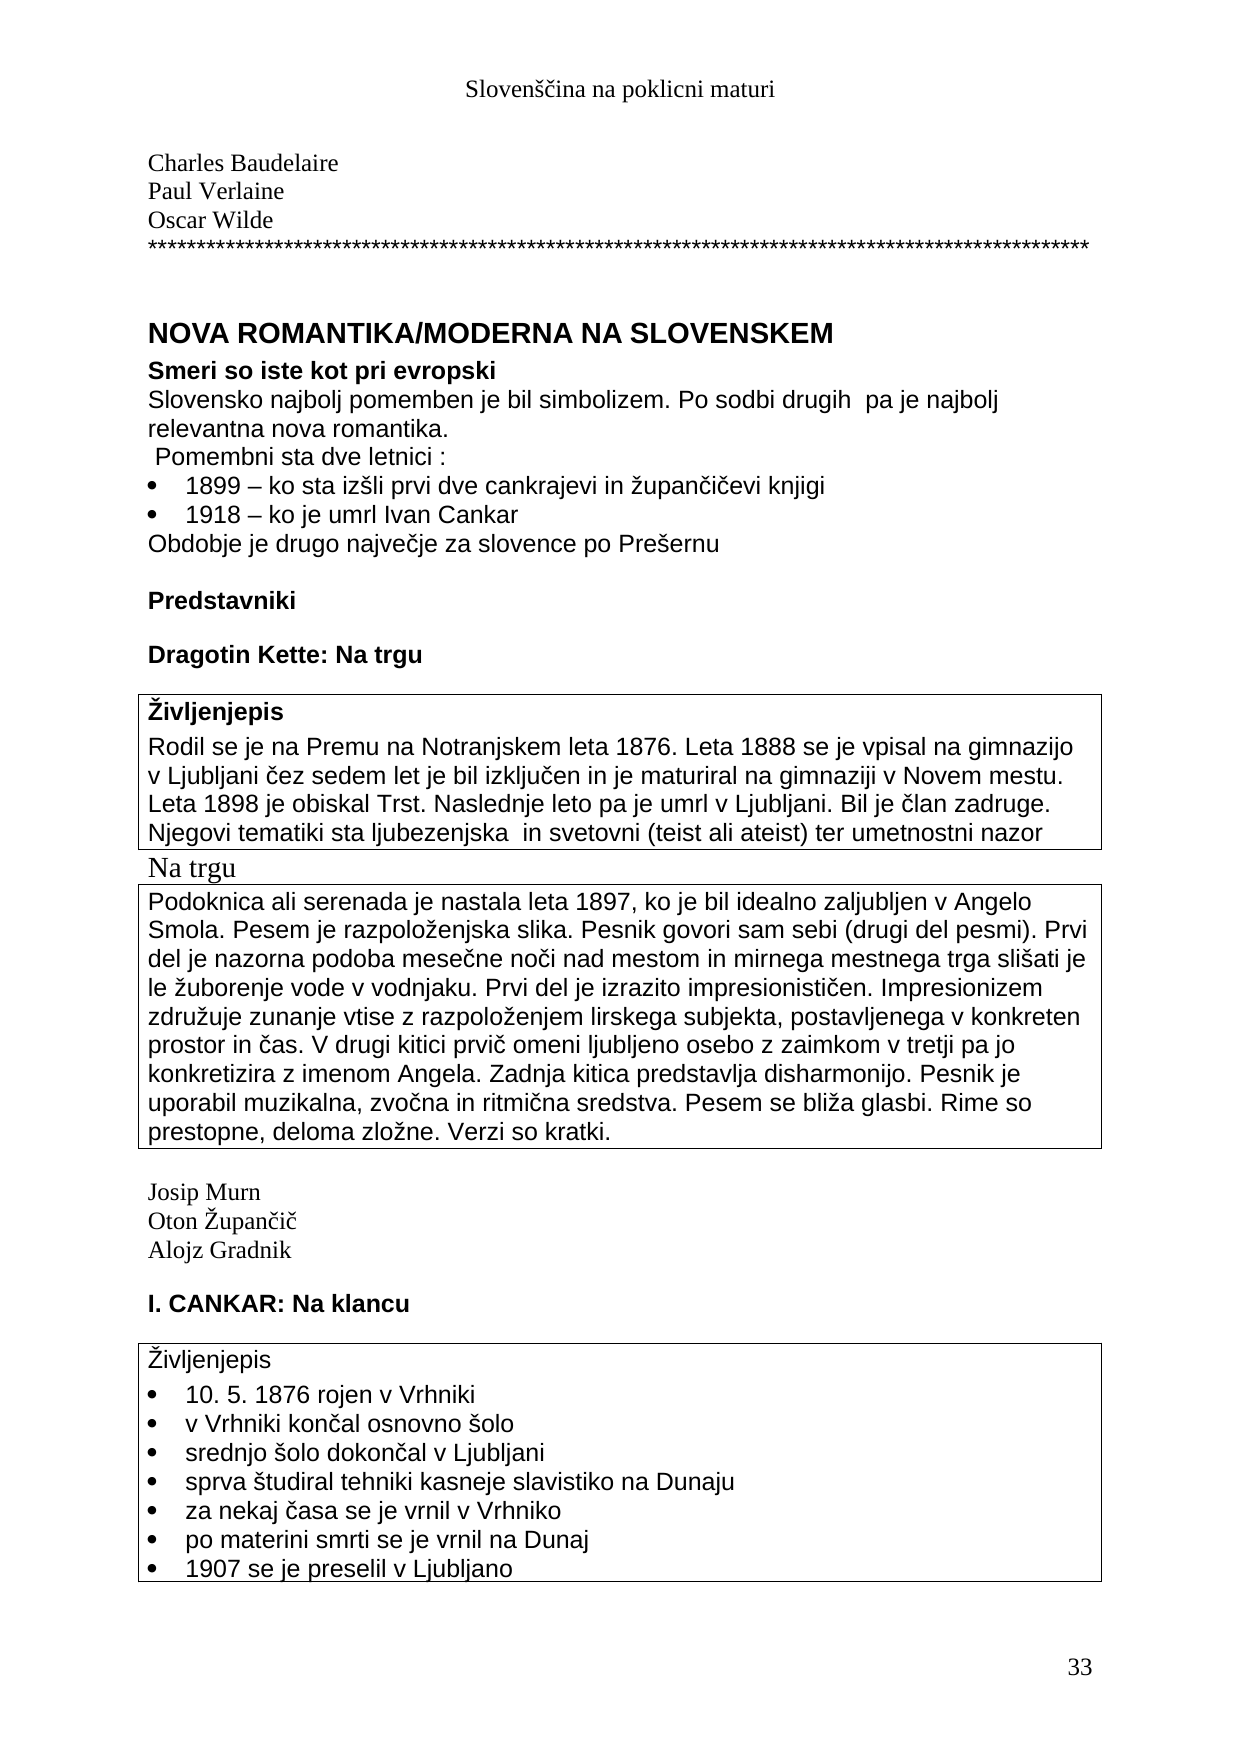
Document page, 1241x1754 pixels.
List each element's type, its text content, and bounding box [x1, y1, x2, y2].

list 1918 – ko je umrl Ivan Cankar [148, 500, 1093, 529]
list srednjo šolo dokončal v Ljubljani [148, 1438, 1093, 1467]
subtitle I. CANKAR: Na klancu [148, 1289, 1093, 1317]
list 1907 se je preselil v Ljubljano [148, 1554, 1093, 1581]
text Alojz Gradnik [148, 1235, 1093, 1264]
text Rodil se je na Premu na Notranjskem leta 1876. Leta 1888 se je vpisal na gimnazijo v Ljubljani čez sedem let je bil izključen in je maturiral na gimnaziji v Novem mestu. Leta 1898 je obiskal Trst. Naslednje leto pa je umrl v Ljubljani. Bil je član zadruge. Njegovi tematiki sta ljubezenjska in svetovni (teist ali ateist) ter umetnostni nazor [139, 729, 1101, 849]
list 1899 – ko sta izšli prvi dve cankrajevi in župančičevi knjigi [148, 471, 1093, 500]
text Paul Verlaine [148, 176, 1093, 205]
text Oton Župančič [148, 1206, 1093, 1235]
list za nekaj časa se je vrnil v Vrhniko [148, 1496, 1093, 1525]
text Charles Baudelaire [148, 148, 1093, 176]
text Josip Murn [148, 1177, 1093, 1206]
text Predstavniki [148, 586, 1158, 615]
text Podoknica ali serenada je nastala leta 1897, ko je bil idealno zaljubljen v Angelo Smola. Pesem je razpoloženjska slika. Pesnik govori sam sebi (drugi del pesmi). Prvi del je nazorna podoba mesečne noči nad mestom in mirnega mestnega trga slišati je le žuborenje vode v vodnjaku. Prvi del je izrazito impresionističen. Impresionizem združuje zunanje vtise z razpoloženjem lirskega subjekta, postavljenega v konkreten prostor in čas. V drugi kitici prvič omeni ljubljeno osebo z zaimkom v tretji pa jo konkretizira z imenom Angela. Zadnja kitica predstavlja disharmonijo. Pesnik je uporabil muzikalna, zvočna in ritmična sredstva. Pesem se bliža glasbi. Rime so prestopne, deloma zložne. Verzi so kratki. [139, 885, 1101, 1148]
subtitle Dragotin Kette: Na trgu [148, 640, 1093, 669]
subtitle Življenjepis [139, 1344, 1101, 1374]
text Smeri so iste kot pri evropski [148, 356, 1158, 385]
text Na trgu [148, 850, 1093, 884]
text Slovensko najbolj pomemben je bil simbolizem. Po sodbi drugih pa je najbolj relevantna nova romantika. [148, 385, 1093, 442]
subtitle Življenjepis [139, 695, 1101, 726]
list 10. 5. 1876 rojen v Vrhniki [139, 1377, 1101, 1409]
text ************************************************************************************************* [148, 234, 1093, 263]
text Pomembni sta dve letnici : [148, 442, 1093, 471]
text Oscar Wilde [148, 205, 1093, 234]
list v Vrhniki končal osnovno šolo [148, 1409, 1093, 1438]
list sprva študiral tehniki kasneje slavistiko na Dunaju [148, 1467, 1093, 1496]
text Obdobje je drugo največje za slovence po Prešernu [148, 529, 1093, 558]
subtitle NOVA ROMANTIKA/MODERNA NA SLOVENSKEM [148, 316, 1093, 350]
list po materini smrti se je vrnil na Dunaj [148, 1525, 1093, 1554]
